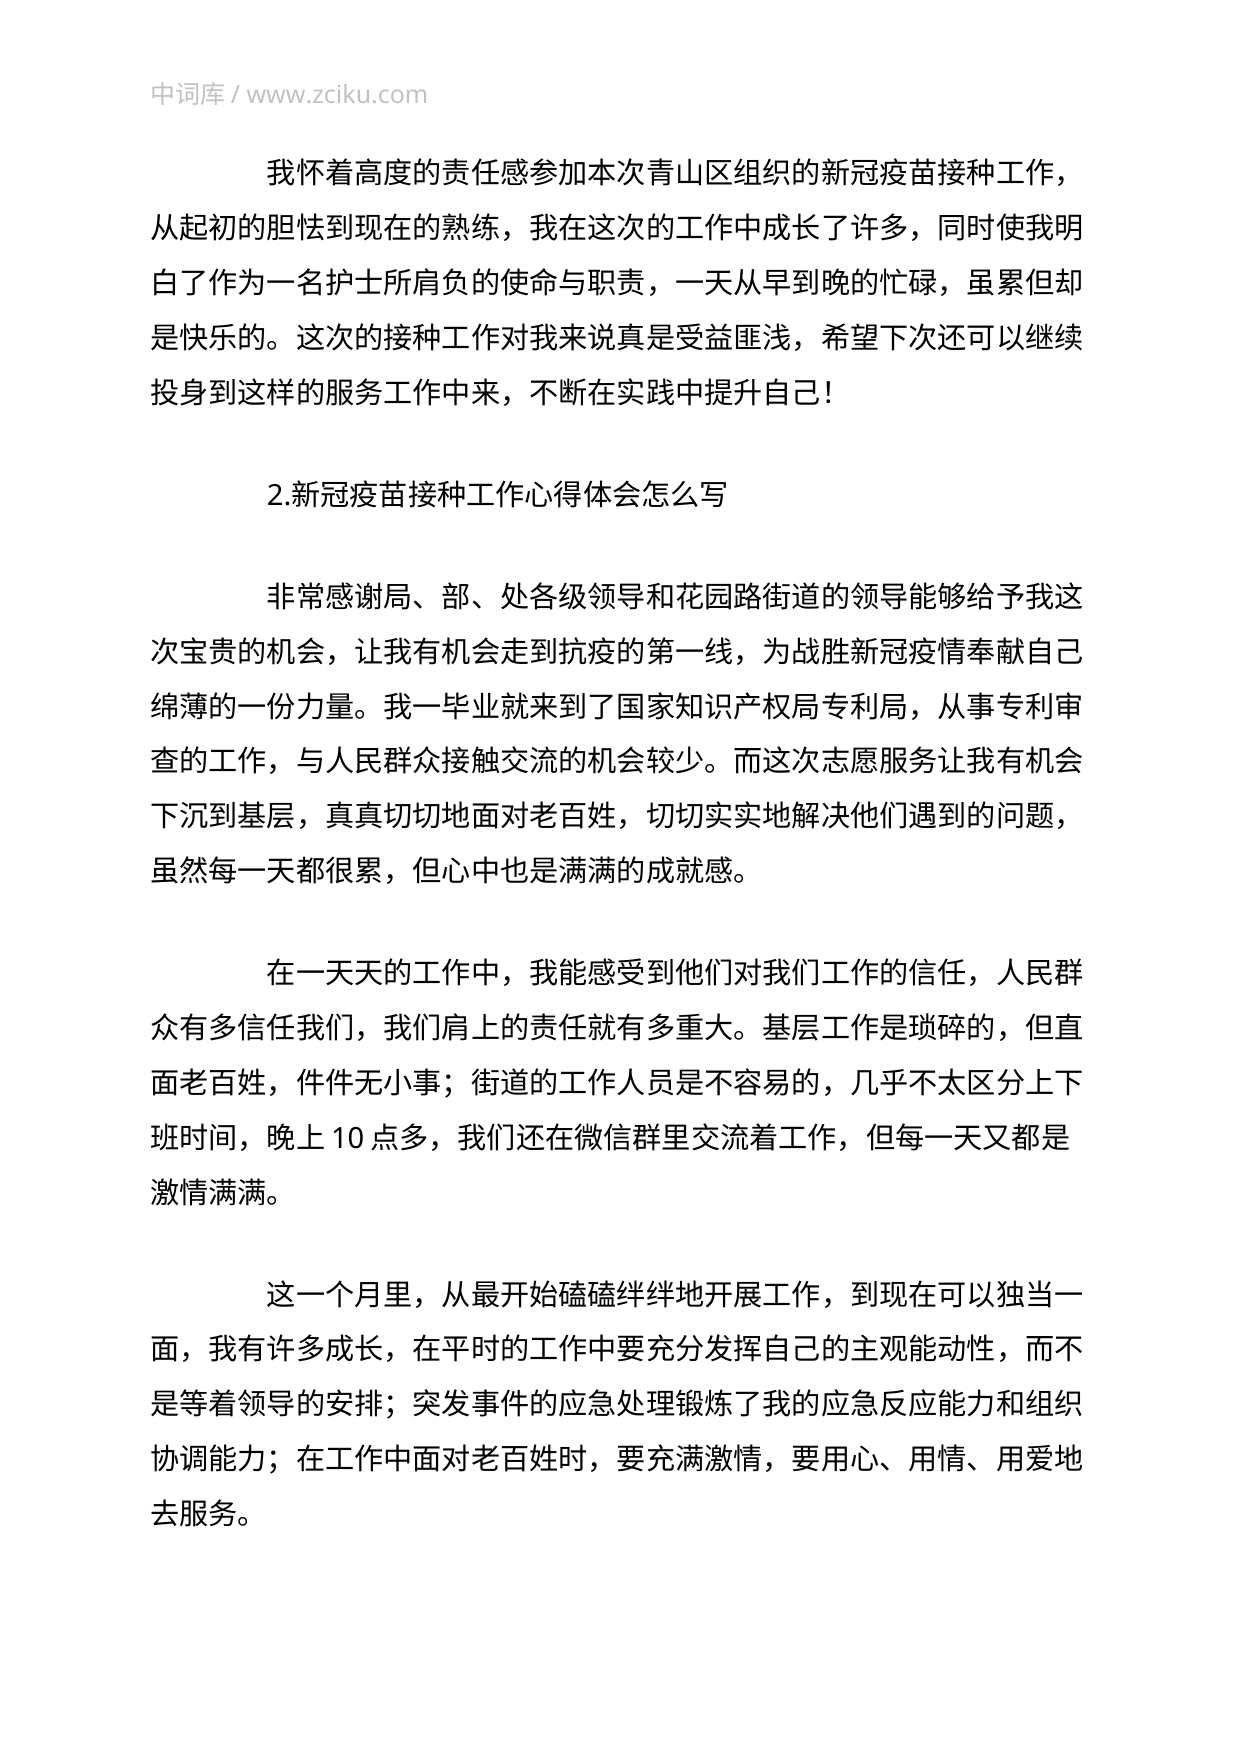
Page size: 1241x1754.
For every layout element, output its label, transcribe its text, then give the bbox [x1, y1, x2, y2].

text 这一个月里，从最开始磕磕绊绊地开展工作，到现在可以独当一面，我有许多成长，在平时的工作中要充分发挥自己的主观能动性，而不是等着领导的安排；突发事件的应急处理锻炼了我的应急反应能力和组织协调能力；在工作中面对老百姓时，要充满激情，要用心、用情、用爱地去服务。 [150, 1271, 1090, 1533]
text 非常感谢局、部、处各级领导和花园路街道的领导能够给予我这次宝贵的机会，让我有机会走到抗疫的第一线，为战胜新冠疫情奉献自己绵薄的一份力量。我一毕业就来到了国家知识产权局专利局，从事专利审查的工作，与人民群众接触交流的机会较少。而这次志愿服务让我有机会下沉到基层，真真切切地面对老百姓，切切实实地解决他们遇到的问题，虽然每一天都很累，但心中也是满满的成就感。 [150, 573, 1090, 890]
text 我怀着高度的责任感参加本次青山区组织的新冠疫苗接种工作，从起初的胆怯到现在的熟练，我在这次的工作中成长了许多，同时使我明白了作为一名护士所肩负的使命与职责，一天从早到晚的忙碌，虽累但却是快乐的。这次的接种工作对我来说真是受益匪浅，希望下次还可以继续投身到这样的服务工作中来，不断在实践中提升自己！ [150, 150, 1090, 412]
text 在一天天的工作中，我能感受到他们对我们工作的信任，人民群众有多信任我们，我们肩上的责任就有多重大。基层工作是琐碎的，但直面老百姓，件件无小事；街道的工作人员是不容易的，几乎不太区分上下班时间，晚上10点多，我们还在微信群里交流着工作，但每一天又都是激情满满。 [150, 949, 1090, 1212]
text 2.新冠疫苗接种工作心得体会怎么写 [150, 471, 1090, 514]
